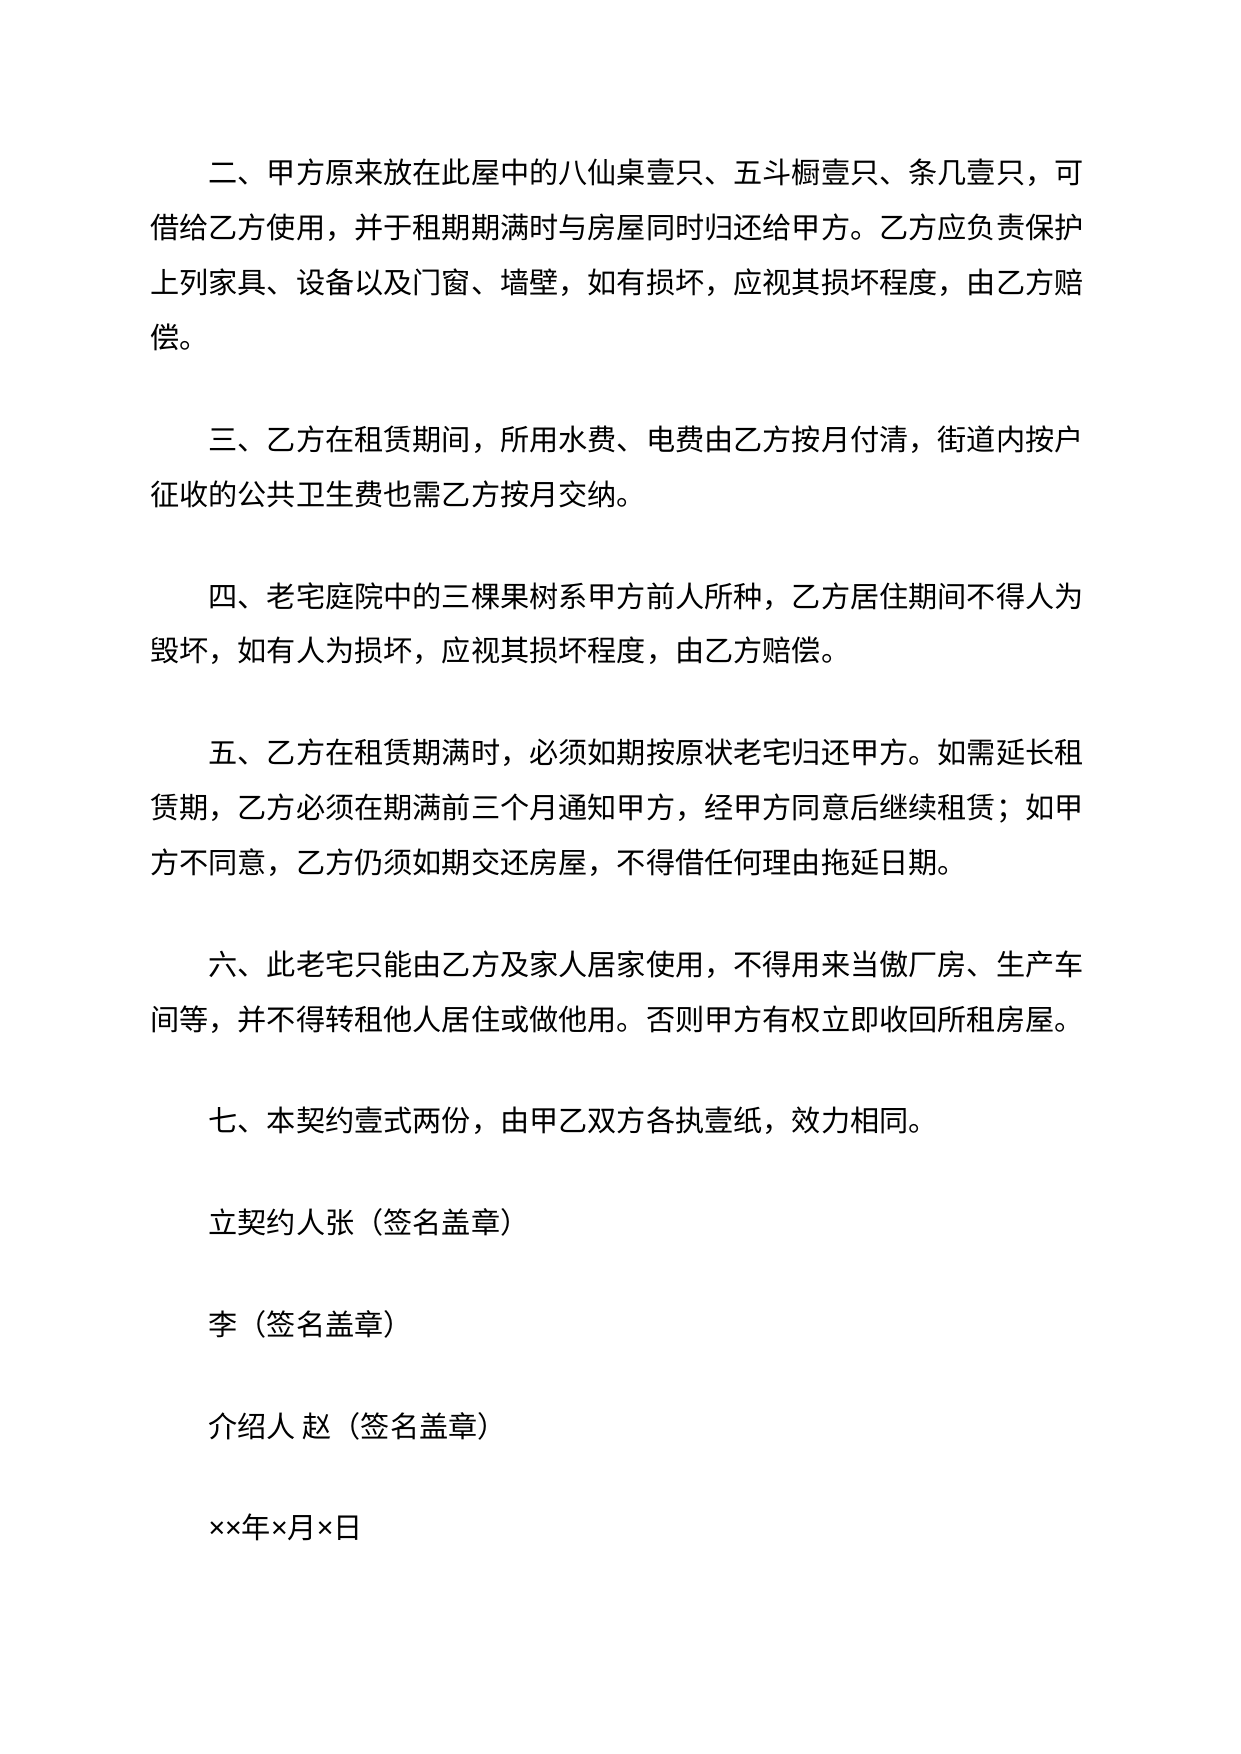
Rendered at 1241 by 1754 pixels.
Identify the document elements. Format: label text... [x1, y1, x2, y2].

text 立契约人张（签名盖章） [150, 1200, 1090, 1242]
text 六、此老宅只能由乙方及家人居家使用，不得用来当傲厂房、生产车间等，并不得转租他人居住或做他用。否则甲方有权立即收回所租房屋。 [150, 941, 1090, 1038]
text 四、老宅庭院中的三棵果树系甲方前人所种，乙方居住期间不得人为毁坏，如有人为损坏，应视其损坏程度，由乙方赔偿。 [150, 573, 1090, 670]
text 五、乙方在租赁期满时，必须如期按原状老宅归还甲方。如需延长租赁期，乙方必须在期满前三个月通知甲方，经甲方同意后继续租赁；如甲方不同意，乙方仍须如期交还房屋，不得借任何理由拖延日期。 [150, 730, 1090, 882]
text 李（签名盖章） [150, 1302, 1090, 1344]
text 七、本契约壹式两份，由甲乙双方各执壹纸，效力相同。 [150, 1098, 1090, 1140]
text 三、乙方在租赁期间，所用水费、电费由乙方按月付清，街道内按户征收的公共卫生费也需乙方按月交纳。 [150, 416, 1090, 514]
text ××年×月×日 [150, 1505, 1090, 1547]
text 二、甲方原来放在此屋中的八仙桌壹只、五斗橱壹只、条几壹只，可借给乙方使用，并于租期期满时与房屋同时归还给甲方。乙方应负责保护上列家具、设备以及门窗、墙壁，如有损坏，应视其损坏程度，由乙方赔偿。 [150, 150, 1090, 357]
text 介绍人 赵（签名盖章） [150, 1403, 1090, 1446]
